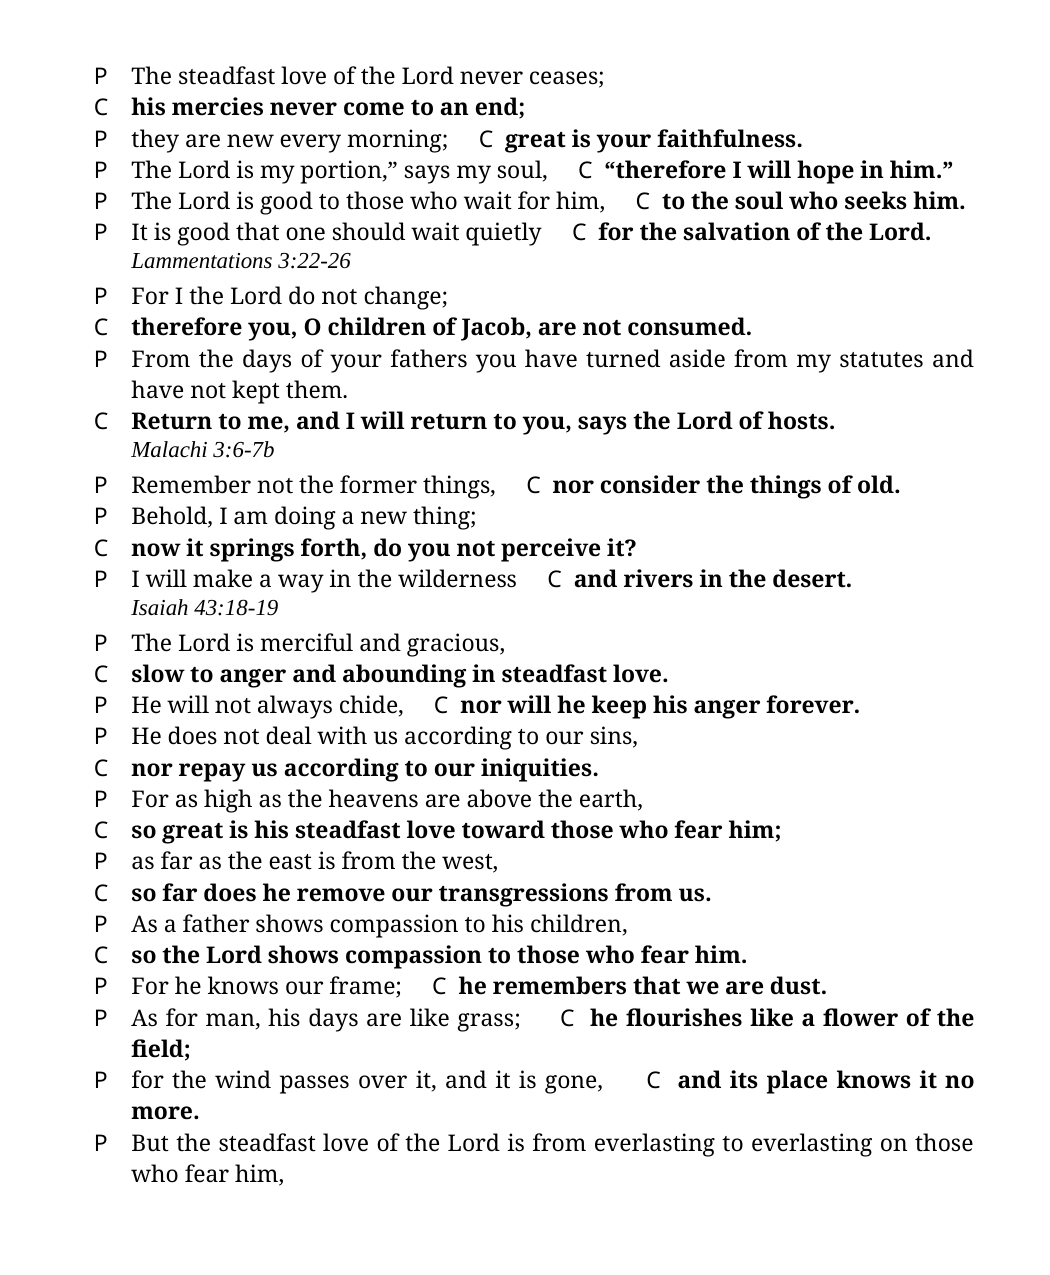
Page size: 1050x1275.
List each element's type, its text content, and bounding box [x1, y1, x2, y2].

text P For he knows our frame; C he remembers that we are dust. [94, 970, 975, 1002]
text C so far does he remove our transgressions from us. [94, 877, 975, 908]
text Isaiah 43:18-19 [131, 594, 975, 620]
text P for the wind passes over it, and it is gone, C and its place knows it no more. [94, 1064, 975, 1127]
text P they are new every morning; C great is your faithfulness. [94, 122, 975, 154]
text P The Lord is my portion,” says my soul, C “therefore I will hope in him.” [94, 154, 975, 185]
text P From the days of your fathers you have turned aside from my statutes and have not kept them. [94, 343, 975, 405]
text Lammentations 3:22-26 [131, 247, 975, 274]
text C now it springs forth, do you not perceive it? [94, 531, 975, 563]
text P For as high as the heavens are above the earth, [94, 783, 975, 814]
text P The Lord is merciful and gracious, [94, 627, 975, 658]
text P For I the Lord do not change; [94, 280, 975, 311]
text C so great is his steadfast love toward those who fear him; [94, 814, 975, 845]
text P The steadfast love of the Lord never ceases; [94, 60, 975, 91]
text P As a father shows compassion to his children, [94, 908, 975, 939]
text P The Lord is good to those who wait for him, C to the soul who seeks him. [94, 185, 975, 216]
text Malachi 3:6-7b [131, 436, 975, 463]
text P Behold, I am doing a new thing; [94, 500, 975, 531]
text P Remember not the former things, C nor consider the things of old. [94, 469, 975, 500]
text C his mercies never come to an end; [94, 91, 975, 122]
text P He does not deal with us according to our sins, [94, 720, 975, 752]
text C nor repay us according to our iniquities. [94, 752, 975, 783]
text C therefore you, O children of Jacob, are not consumed. [94, 311, 975, 343]
text P He will not always chide, C nor will he keep his anger forever. [94, 689, 975, 720]
text P As for man, his days are like grass; C he flourishes like a flower of the field; [94, 1002, 975, 1064]
text C slow to anger and abounding in steadfast love. [94, 658, 975, 689]
text P But the steadfast love of the Lord is from everlasting to everlasting on those who fear him, [94, 1127, 975, 1189]
text C Return to me, and I will return to you, says the Lord of hosts. [94, 405, 975, 436]
text C so the Lord shows compassion to those who fear him. [94, 939, 975, 970]
text P It is good that one should wait quietly C for the salvation of the Lord. [94, 216, 975, 247]
text P I will make a way in the wilderness C and rivers in the desert. [94, 563, 975, 594]
text P as far as the east is from the west, [94, 845, 975, 877]
